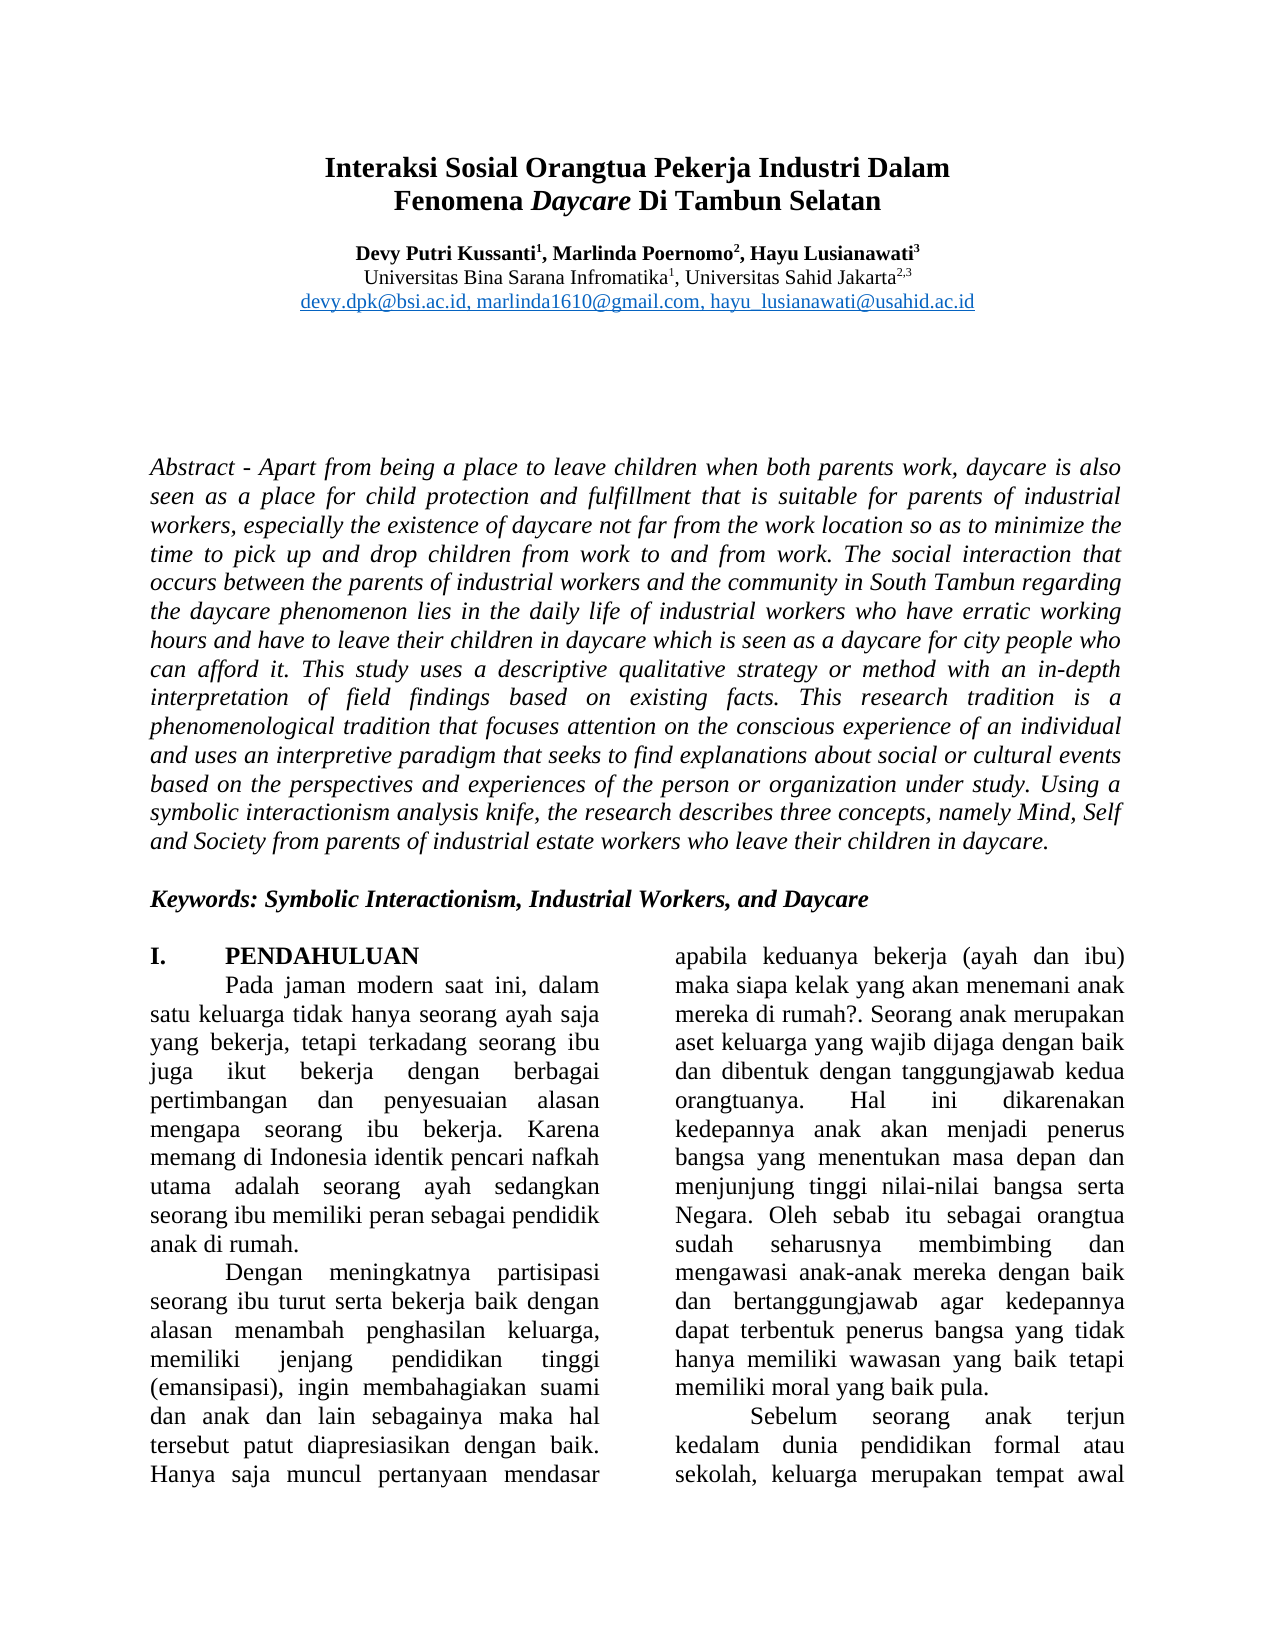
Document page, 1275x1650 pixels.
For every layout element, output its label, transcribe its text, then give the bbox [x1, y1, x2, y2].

list Dengan meningkatnya partisipasi seorang ibu turut serta bekerja baik dengan alasan menambah penghasilan keluarga, memiliki jenjang pendidikan tinggi (emansipasi), ingin membahagiakan suami dan anak dan lain sebagainya maka hal tersebut patut diapresiasikan dengan baik. Hanya saja muncul pertanyaan mendasar apabila keduanya bekerja (ayah dan ibu) maka siapa kelak yang akan menemani anak mereka di rumah?. Seorang anak merupakan aset keluarga yang wajib dijaga dengan baik dan dibentuk dengan tanggungjawab kedua orangtuanya. Hal ini dikarenakan kedepannya anak akan menjadi penerus bangsa yang menentukan masa depan dan menjunjung tinggi nilai-nilai bangsa serta Negara. Oleh sebab itu sebagai orangtua sudah seharusnya membimbing dan mengawasi anak-anak mereka dengan baik dan bertanggungjawab agar kedepannya dapat terbentuk penerus bangsa yang tidak hanya memiliki wawasan yang baik tetapi memiliki moral yang baik pula. [150, 1257, 600, 1487]
list Dengan meningkatnya partisipasi seorang ibu turut serta bekerja baik dengan alasan menambah penghasilan keluarga, memiliki jenjang pendidikan tinggi (emansipasi), ingin membahagiakan suami dan anak dan lain sebagainya maka hal tersebut patut diapresiasikan dengan baik. Hanya saja muncul pertanyaan mendasar apabila keduanya bekerja (ayah dan ibu) maka siapa kelak yang akan menemani anak mereka di rumah?. Seorang anak merupakan aset keluarga yang wajib dijaga dengan baik dan dibentuk dengan tanggungjawab kedua orangtuanya. Hal ini dikarenakan kedepannya anak akan menjadi penerus bangsa yang menentukan masa depan dan menjunjung tinggi nilai-nilai bangsa serta Negara. Oleh sebab itu sebagai orangtua sudah seharusnya membimbing dan mengawasi anak-anak mereka dengan baik dan bertanggungjawab agar kedepannya dapat terbentuk penerus bangsa yang tidak hanya memiliki wawasan yang baik tetapi memiliki moral yang baik pula. [675, 941, 1125, 1401]
text devy.dpk@bsi.ac.id, marlinda1610@gmail.com, hayu_lusianawati@usahid.ac.id [150, 289, 1125, 313]
text Devy Putri Kussanti1, Marlinda Poernomo2, Hayu Lusianawati3 [150, 241, 1125, 265]
list PENDAHULUAN [150, 941, 600, 970]
text Interaksi Sosial Orangtua Pekerja Industri Dalam [150, 150, 1125, 183]
text Fenomena Daycare Di Tambun Selatan [150, 183, 1125, 217]
list Pada jaman modern saat ini, dalam satu keluarga tidak hanya seorang ayah saja yang bekerja, tetapi terkadang seorang ibu juga ikut bekerja dengan berbagai pertimbangan dan penyesuaian alasan mengapa seorang ibu bekerja. Karena memang di Indonesia identik pencari nafkah utama adalah seorang ayah sedangkan seorang ibu memiliki peran sebagai pendidik anak di rumah. [150, 970, 600, 1257]
text Abstract - Apart from being a place to leave children when both parents work, daycare is also seen as a place for child protection and fulfillment that is suitable for parents of industrial workers, especially the existence of daycare not far from the work location so as to minimize the time to pick up and drop children from work to and from work. The social interaction that occurs between the parents of industrial workers and the community in South Tambun regarding the daycare phenomenon lies in the daily life of industrial workers who have erratic working hours and have to leave their children in daycare which is seen as a daycare for city people who can afford it. This study uses a descriptive qualitative strategy or method with an in-depth interpretation of field findings based on existing facts. This research tradition is a phenomenological tradition that focuses attention on the conscious experience of an individual and uses an interpretive paradigm that seeks to find explanations about social or cultural events based on the perspectives and experiences of the person or organization under study. Using a symbolic interactionism analysis knife, the research describes three concepts, namely Mind, Self and Society from parents of industrial estate workers who leave their children in daycare. [150, 452, 1125, 855]
text Universitas Bina Sarana Infromatika1, Universitas Sahid Jakarta2,3 [150, 265, 1125, 289]
text Keywords: Symbolic Interactionism, Industrial Workers, and Daycare [150, 884, 1125, 912]
